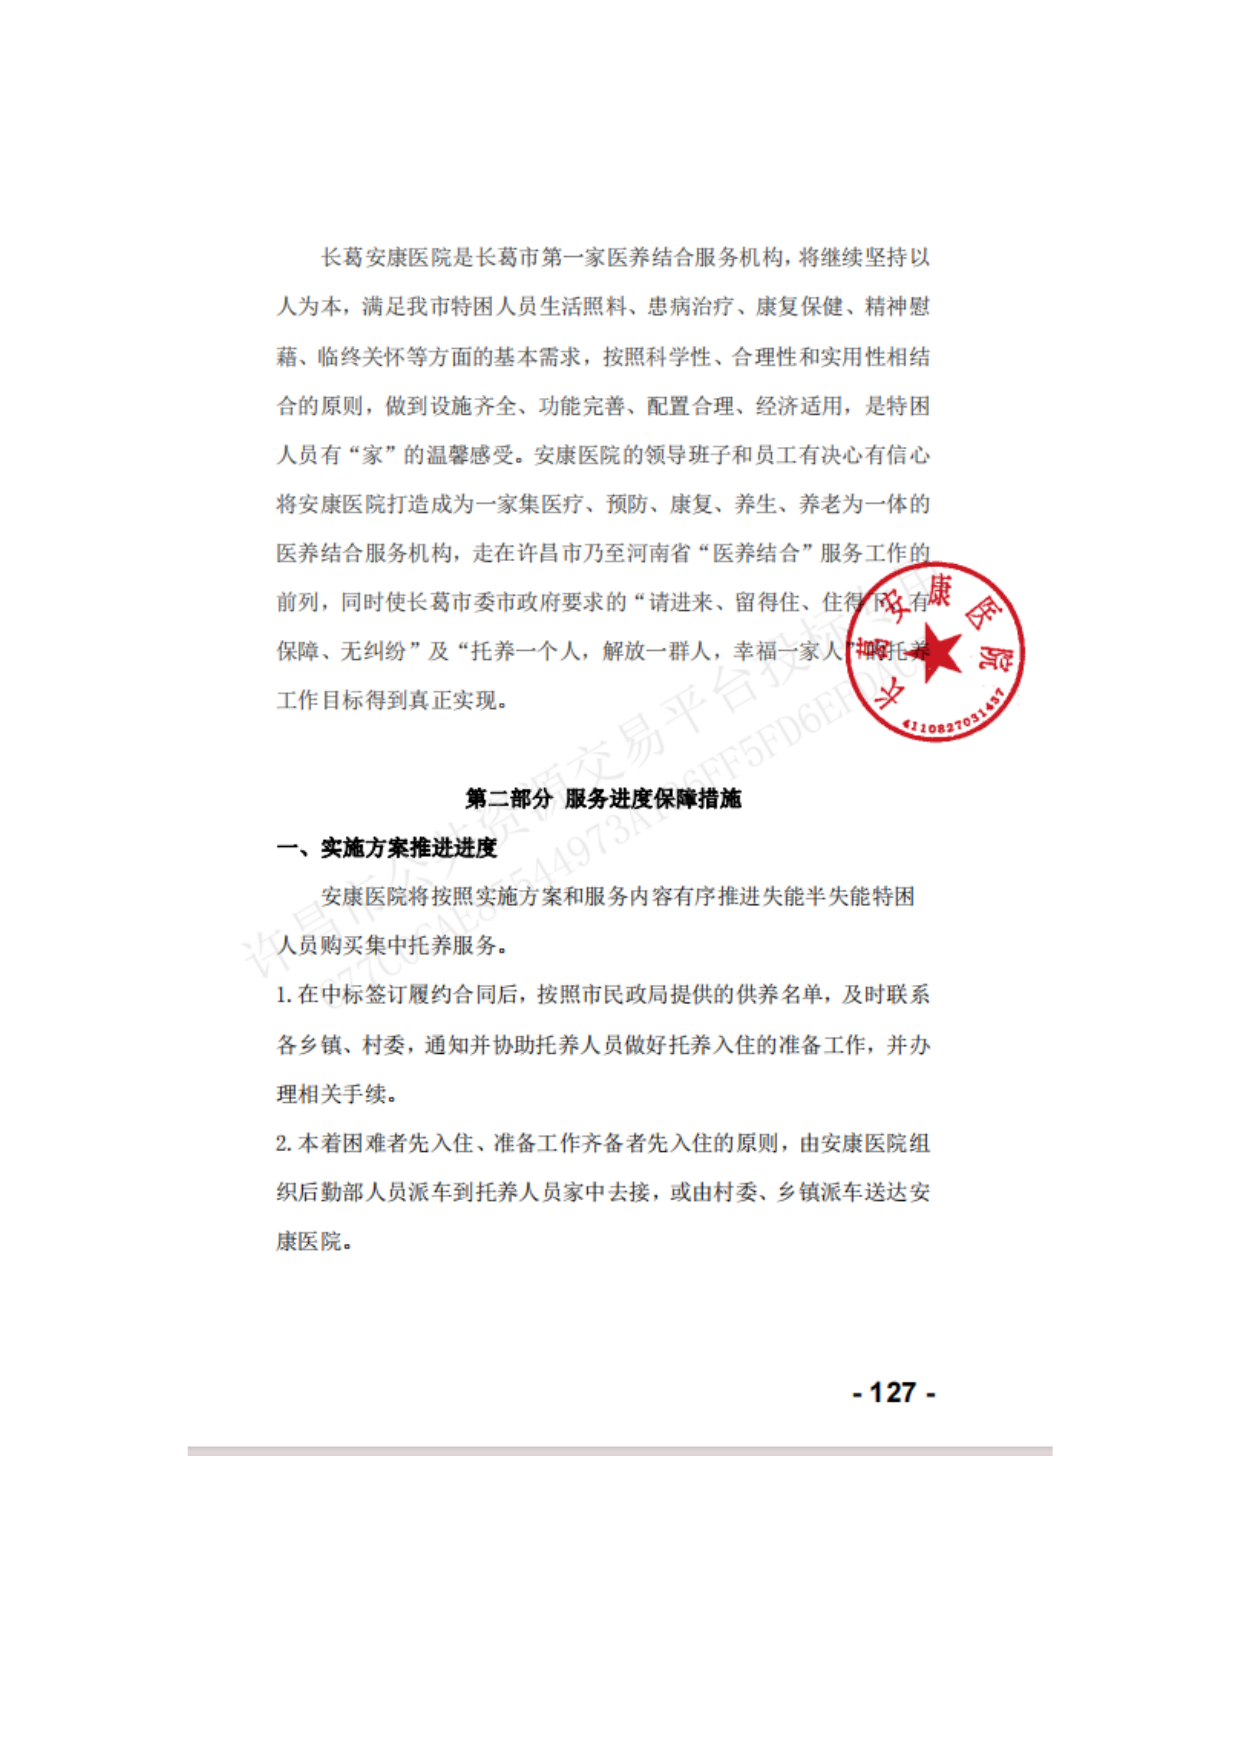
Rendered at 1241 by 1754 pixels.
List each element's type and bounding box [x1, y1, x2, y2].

picture [187, 162, 1053, 1456]
